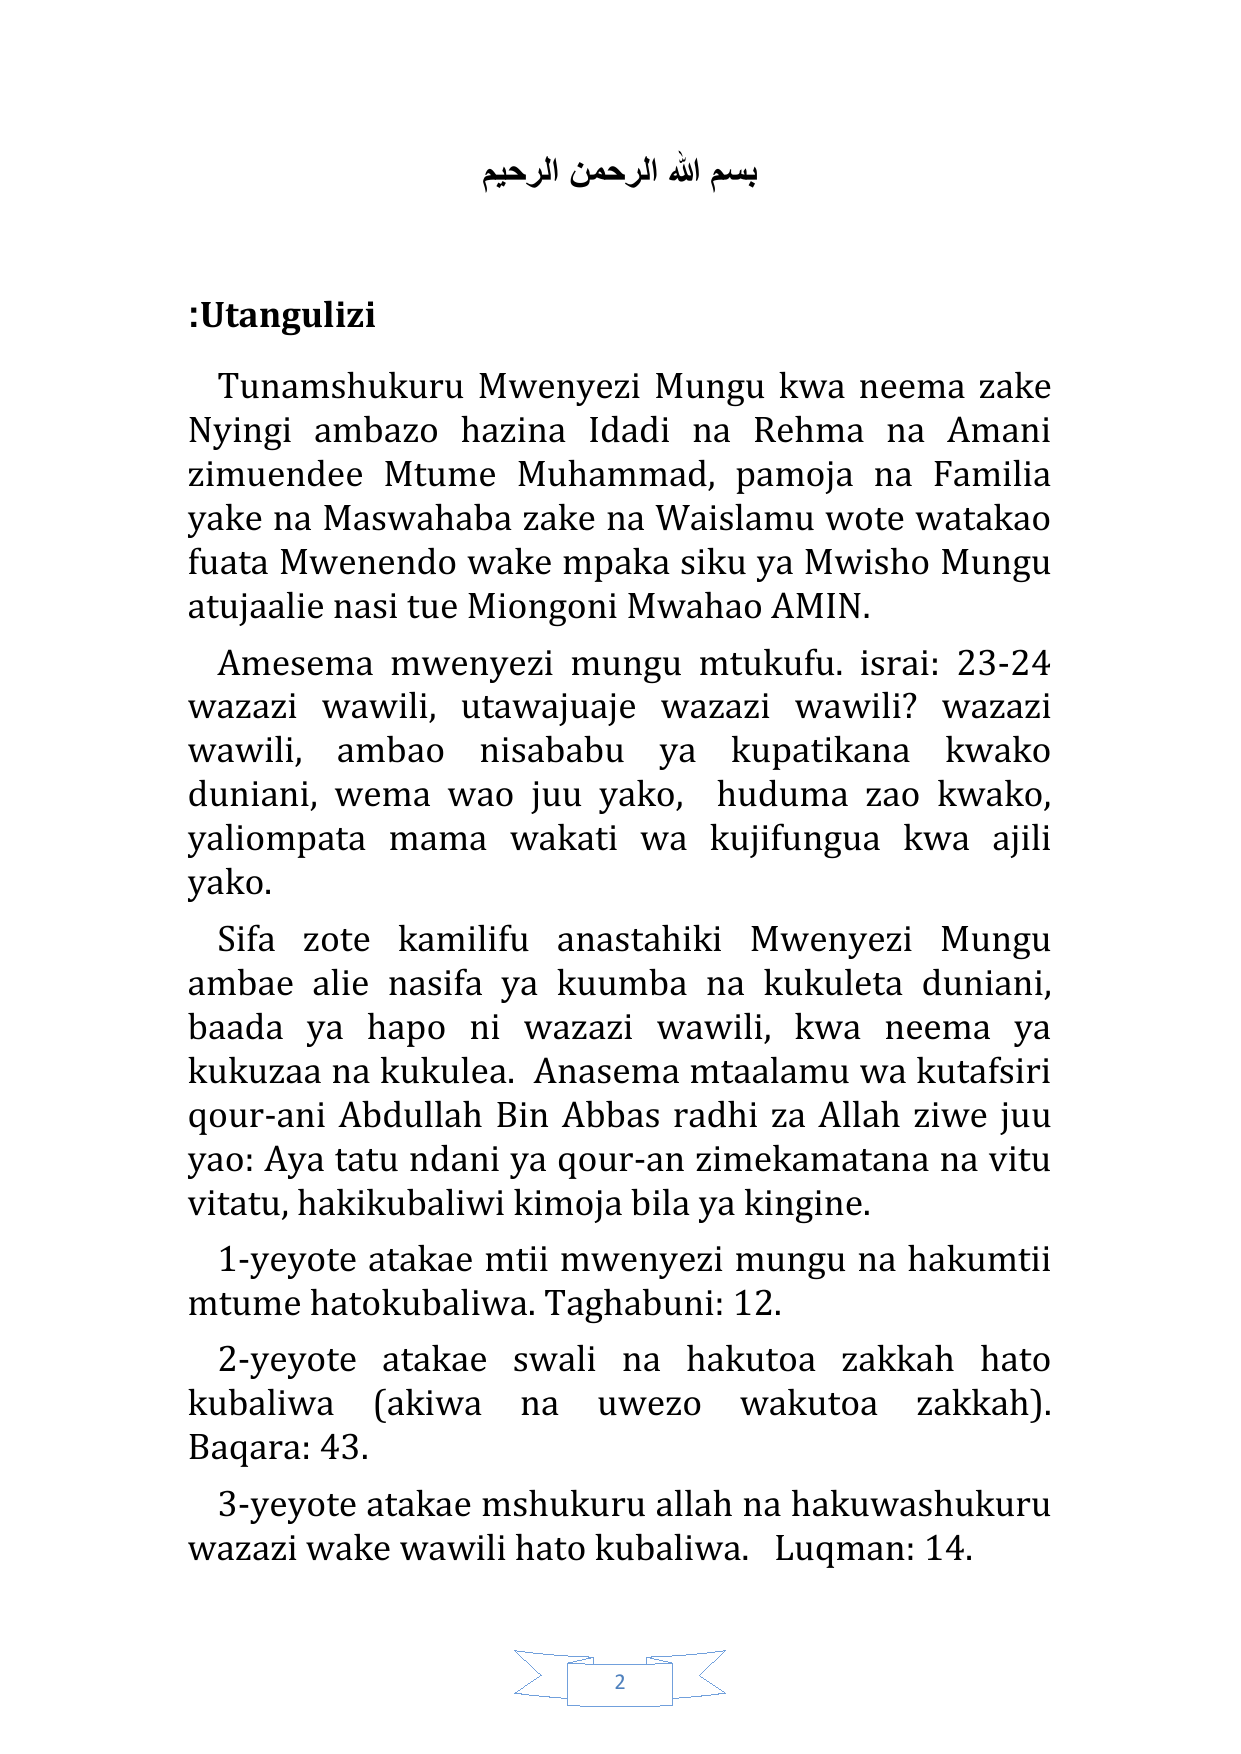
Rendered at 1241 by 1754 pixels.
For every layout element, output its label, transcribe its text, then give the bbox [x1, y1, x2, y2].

text Amesema mwenyezi mungu mtukufu. israi: 23-24 wazazi wawili, utawajuaje wazazi wawili? wazazi wawili, ambao nisababu ya kupatikana kwako duniani, wema wao juu yako, huduma zao kwako, yaliompata mama wakati wa kujifungua kwa ajili yako. [187, 639, 1053, 903]
text 1-yeyote atakae mtii mwenyezi mungu na hakumtii mtume hatokubaliwa. Taghabuni: 12. [187, 1236, 1053, 1324]
text بسم الله الرحمن الرحيم [187, 150, 1053, 193]
text 2-yeyote atakae swali na hakutoa zakkah hato kubaliwa (akiwa na uwezo wakutoa zakkah). Baqara: 43. [187, 1336, 1053, 1468]
text Utangulizi: [187, 292, 1053, 336]
text Tunamshukuru Mwenyezi Mungu kwa neema zake Nyingi ambazo hazina Idadi na Rehma na Amani zimuendee Mtume Muhammad, pamoja na Familia yake na Maswahaba zake na Waislamu wote watakao fuata Mwenendo wake mpaka siku ya Mwisho Mungu atujaalie nasi tue Miongoni Mwahao AMIN. [187, 363, 1053, 627]
text Sifa zote kamilifu anastahiki Mwenyezi Mungu ambae alie nasifa ya kuumba na kukuleta duniani, baada ya hapo ni wazazi wawili, kwa neema ya kukuzaa na kukulea. Anasema mtaalamu wa kutafsiri qour-ani Abdullah Bin Abbas radhi za Allah ziwe juu yao: Aya tatu ndani ya qour-an zimekamatana na vitu vitatu, hakikubaliwi kimoja bila ya kingine. [187, 916, 1053, 1223]
text 3-yeyote atakae mshukuru allah na hakuwashukuru wazazi wake wawili hato kubaliwa. Luqman: 14. [187, 1481, 1053, 1568]
